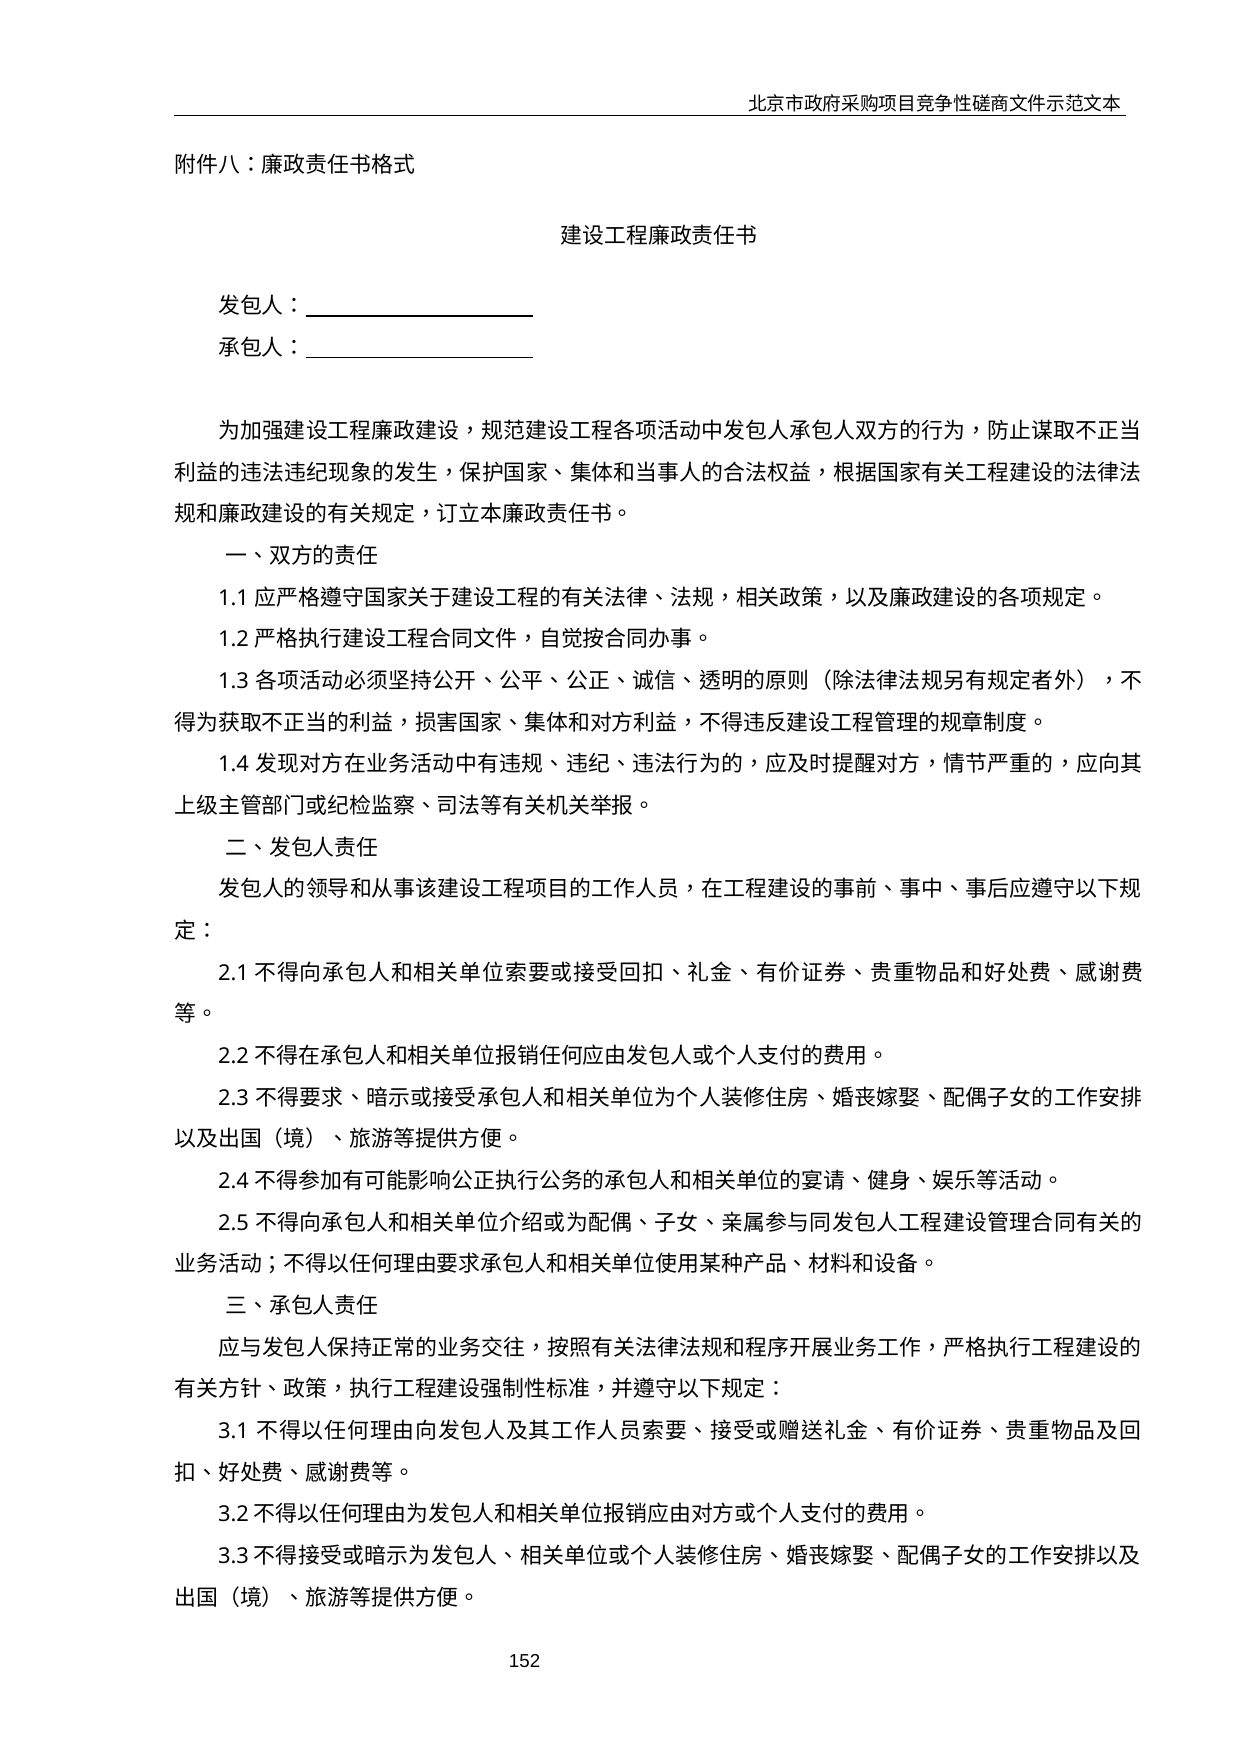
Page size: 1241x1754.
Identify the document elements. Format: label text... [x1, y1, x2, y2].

text 1.3 各项活动必须坚持公开、公平、公正、诚信、透明的原则（除法律法规另有规定者外），不得为获取不正当的利益，损害国家、集体和对方利益，不得违反建设工程管理的规章制度。 [174, 655, 1143, 738]
text 3.2不得以任何理由为发包人和相关单位报销应由对方或个人支付的费用。 [174, 1488, 1143, 1530]
text 附件八：廉政责任书格式 [174, 149, 1143, 178]
text 3.3不得接受或暗示为发包人、相关单位或个人装修住房、婚丧嫁娶、配偶子女的工作安排以及出国（境）、旅游等提供方便。 [174, 1530, 1143, 1613]
text 建设工程廉政责任书 [174, 220, 1143, 250]
text 1.1 应严格遵守国家关于建设工程的有关法律、法规，相关政策，以及廉政建设的各项规定。 [174, 572, 1143, 613]
text 1.2 严格执行建设工程合同文件，自觉按合同办事。 [174, 613, 1143, 655]
text 为加强建设工程廉政建设，规范建设工程各项活动中发包人承包人双方的行为，防止谋取不正当利益的违法违纪现象的发生，保护国家、集体和当事人的合法权益，根据国家有关工程建设的法律法规和廉政建设的有关规定，订立本廉政责任书。 [174, 405, 1143, 530]
text 2.5 不得向承包人和相关单位介绍或为配偶、子女、亲属参与同发包人工程建设管理合同有关的业务活动；不得以任何理由要求承包人和相关单位使用某种产品、材料和设备。 [174, 1197, 1143, 1280]
text 发包人： [174, 280, 1143, 322]
text 承包人： [174, 322, 1143, 363]
text 一、双方的责任 [174, 530, 1143, 572]
text 3.1 不得以任何理由向发包人及其工作人员索要、接受或赠送礼金、有价证券、贵重物品及回扣、好处费、感谢费等。 [174, 1405, 1143, 1488]
text 1.4 发现对方在业务活动中有违规、违纪、违法行为的，应及时提醒对方，情节严重的，应向其上级主管部门或纪检监察、司法等有关机关举报。 [174, 738, 1143, 822]
text 三、承包人责任 [174, 1280, 1143, 1322]
text 2.2 不得在承包人和相关单位报销任何应由发包人或个人支付的费用。 [174, 1030, 1143, 1072]
text 发包人的领导和从事该建设工程项目的工作人员，在工程建设的事前、事中、事后应遵守以下规定： [174, 863, 1143, 947]
text 应与发包人保持正常的业务交往，按照有关法律法规和程序开展业务工作，严格执行工程建设的有关方针、政策，执行工程建设强制性标准，并遵守以下规定： [174, 1322, 1143, 1405]
text 2.3 不得要求、暗示或接受承包人和相关单位为个人装修住房、婚丧嫁娶、配偶子女的工作安排以及出国（境）、旅游等提供方便。 [174, 1072, 1143, 1155]
text 二、发包人责任 [174, 822, 1143, 863]
text 2.4 不得参加有可能影响公正执行公务的承包人和相关单位的宴请、健身、娱乐等活动。 [174, 1155, 1143, 1197]
text 2.1不得向承包人和相关单位索要或接受回扣、礼金、有价证券、贵重物品和好处费、感谢费等。 [174, 947, 1143, 1030]
